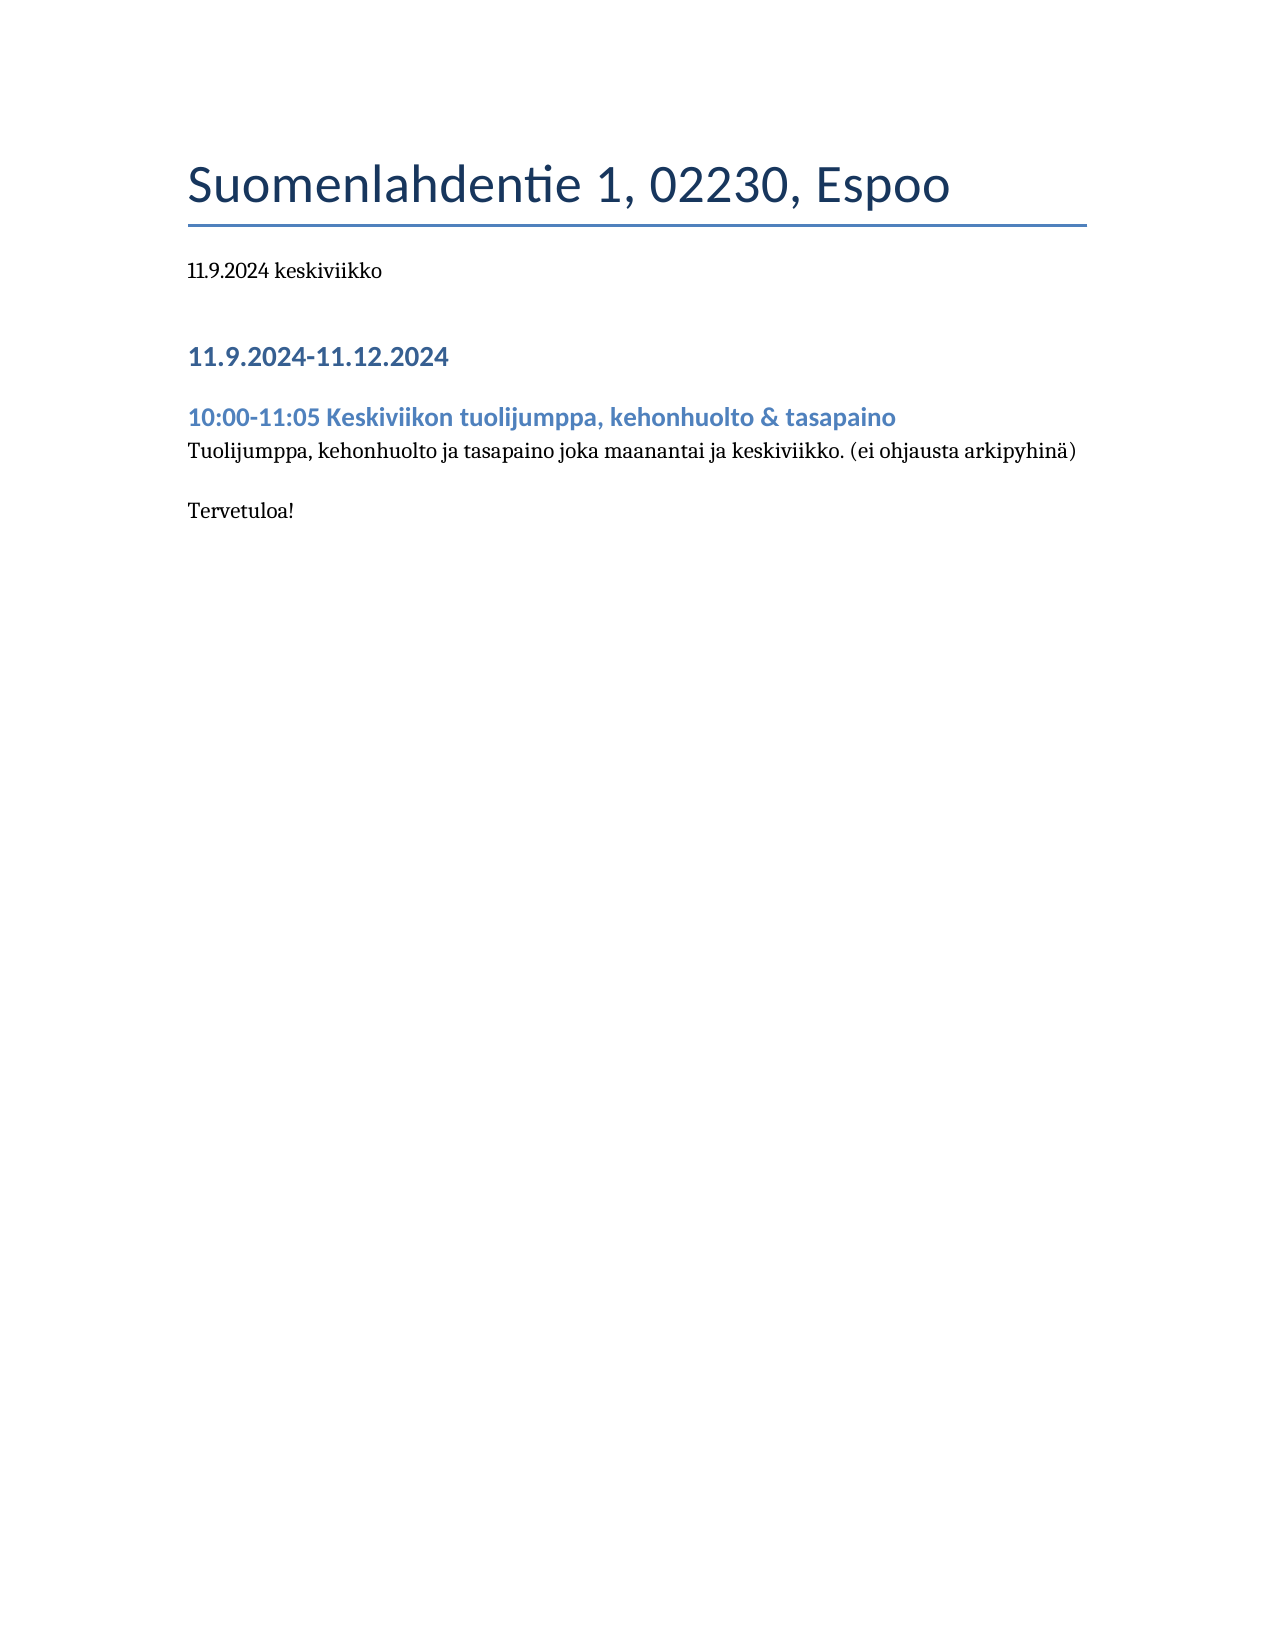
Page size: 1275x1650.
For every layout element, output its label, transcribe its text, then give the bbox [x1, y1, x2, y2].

subtitle 10:00-11:05 Keskiviikon tuolijumppa, kehonhuolto & tasapaino [187, 400, 1087, 433]
text Tuolijumppa, kehonhuolto ja tasapaino joka maanantai ja keskiviikko. (ei ohjausta arkipyhinä) Tervetuloa! [187, 438, 1087, 524]
title Suomenlahdentie 1, 02230, Espoo [187, 150, 1087, 227]
subtitle 11.9.2024-11.12.2024 [187, 338, 1087, 374]
text 11.9.2024 keskiviikko [187, 258, 1087, 284]
